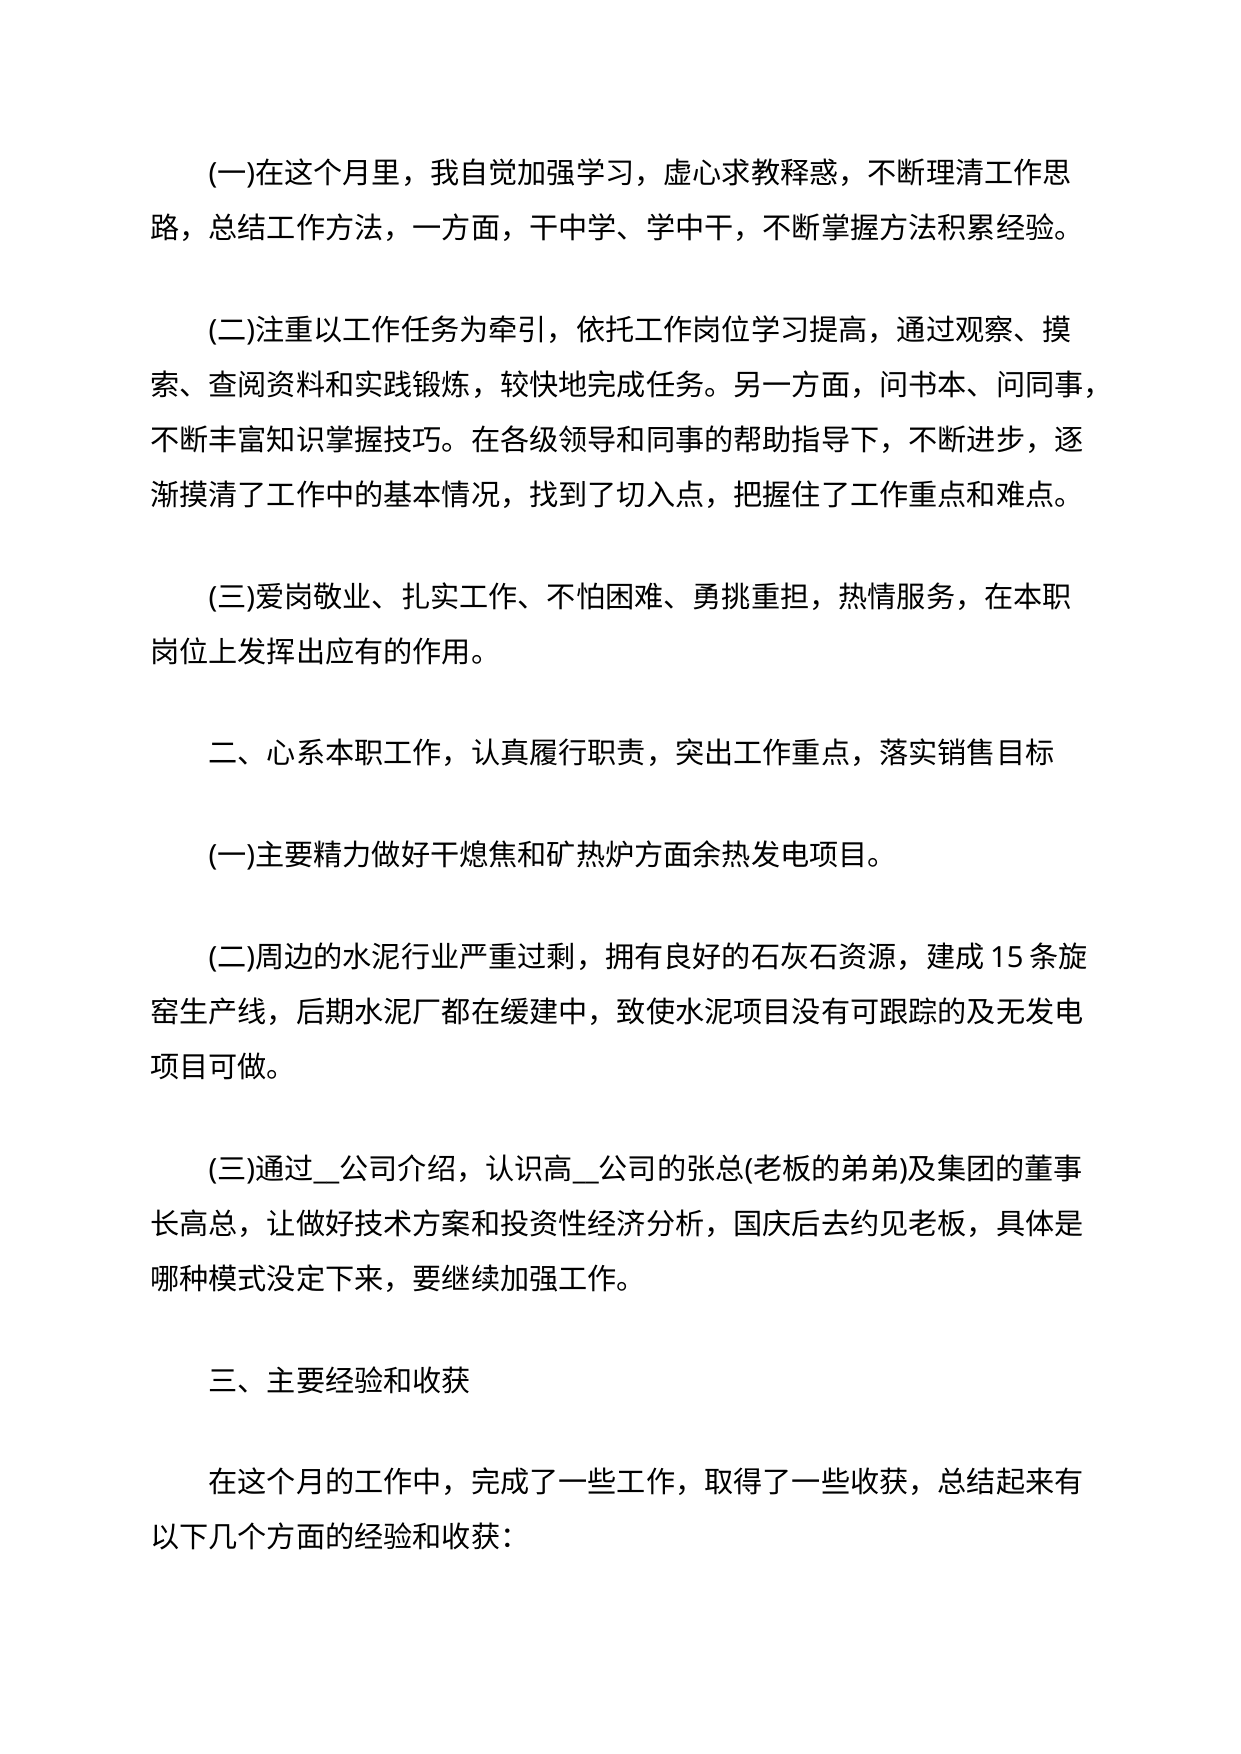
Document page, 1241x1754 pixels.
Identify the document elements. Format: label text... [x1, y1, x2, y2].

text (一)主要精力做好干熄焦和矿热炉方面余热发电项目。 [150, 832, 1090, 874]
text 三、主要经验和收获 [150, 1357, 1090, 1399]
text (三)通过__公司介绍，认识高__公司的张总(老板的弟弟)及集团的董事长高总，让做好技术方案和投资性经济分析，国庆后去约见老板，具体是哪种模式没定下来，要继续加强工作。 [150, 1146, 1090, 1298]
text (二)注重以工作任务为牵引，依托工作岗位学习提高，通过观察、摸索、查阅资料和实践锻炼，较快地完成任务。另一方面，问书本、问同事，不断丰富知识掌握技巧。在各级领导和同事的帮助指导下，不断进步，逐渐摸清了工作中的基本情况，找到了切入点，把握住了工作重点和难点。 [150, 307, 1090, 514]
text 在这个月的工作中，完成了一些工作，取得了一些收获，总结起来有以下几个方面的经验和收获： [150, 1459, 1090, 1556]
text (三)爱岗敬业、扎实工作、不怕困难、勇挑重担，热情服务，在本职岗位上发挥出应有的作用。 [150, 573, 1090, 671]
text 二、心系本职工作，认真履行职责，突出工作重点，落实销售目标 [150, 730, 1090, 772]
text (一)在这个月里，我自觉加强学习，虚心求教释惑，不断理清工作思路，总结工作方法，一方面，干中学、学中干，不断掌握方法积累经验。 [150, 150, 1090, 247]
text (二)周边的水泥行业严重过剩，拥有良好的石灰石资源，建成15条旋窑生产线，后期水泥厂都在缓建中，致使水泥项目没有可跟踪的及无发电项目可做。 [150, 934, 1090, 1086]
